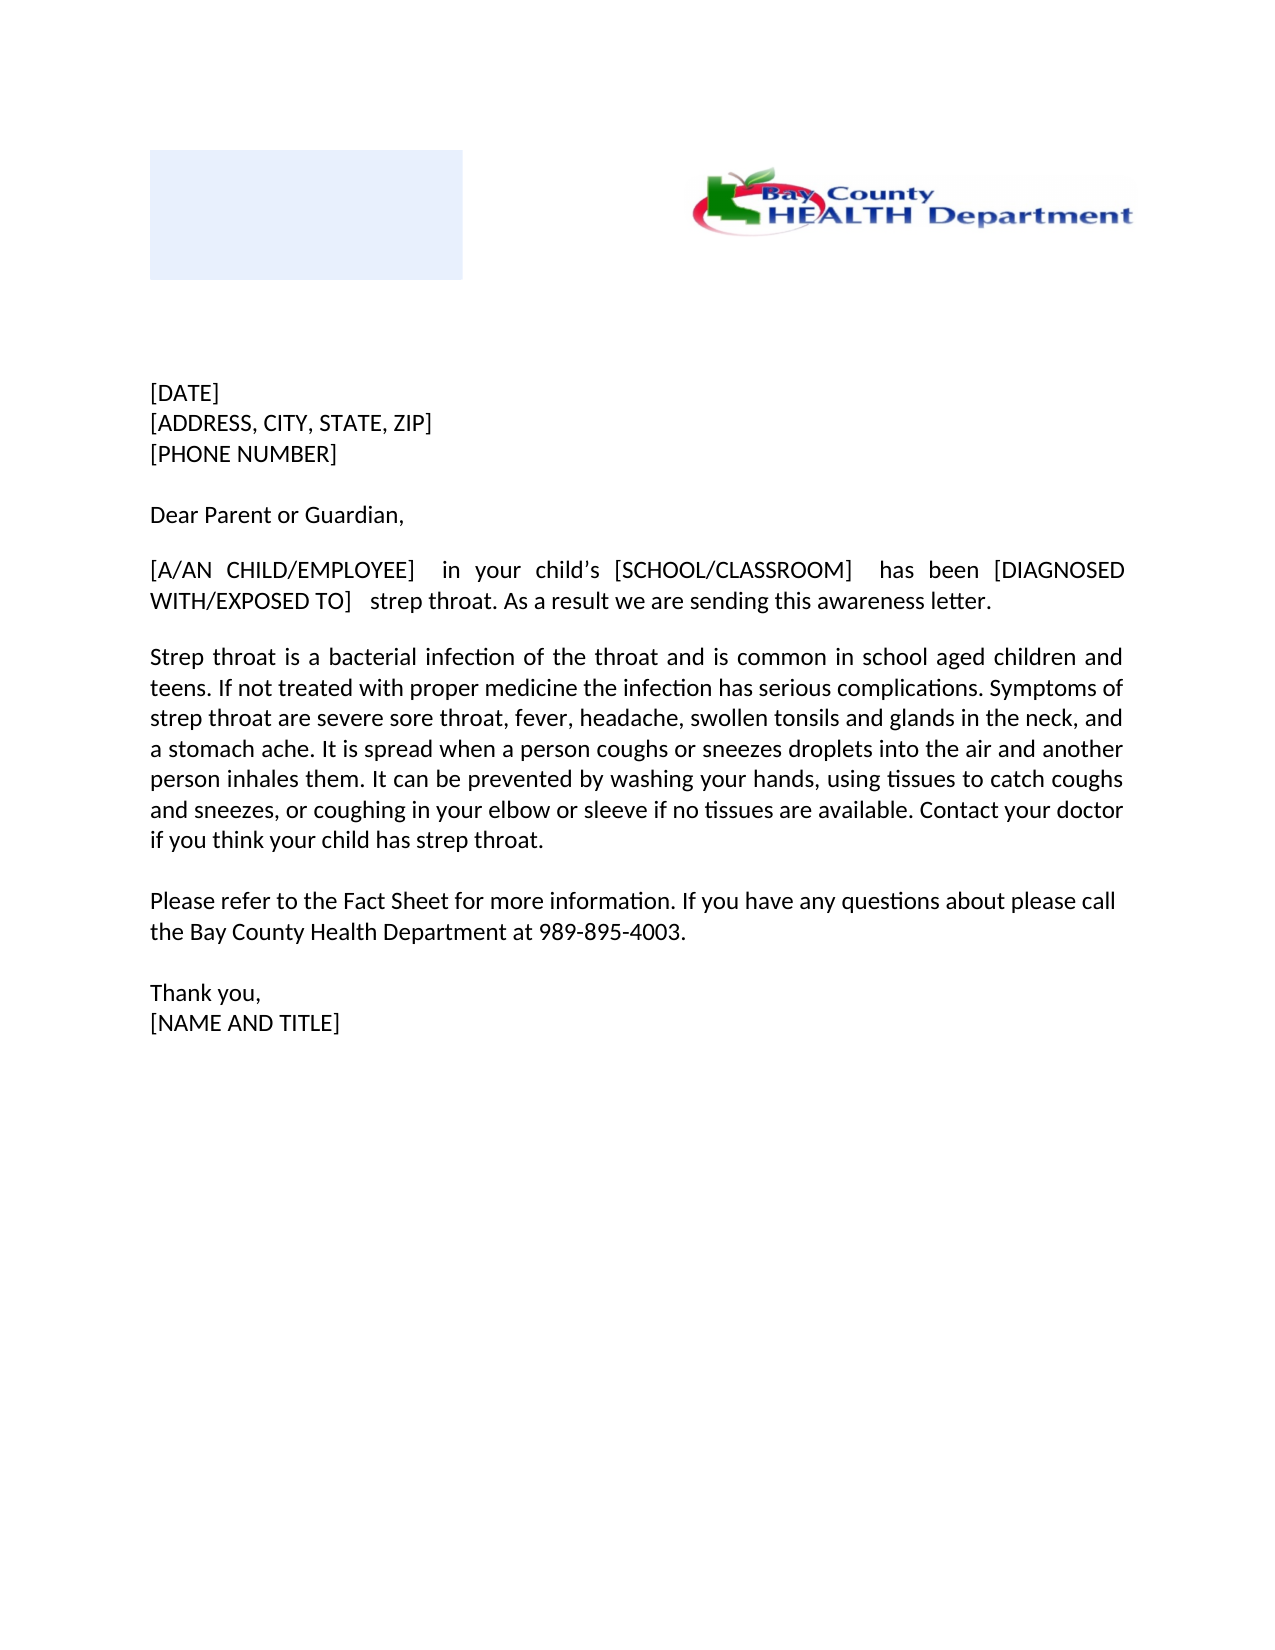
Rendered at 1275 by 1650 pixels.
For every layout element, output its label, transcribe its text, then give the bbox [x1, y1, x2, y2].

text [PHONE NUMBER] [150, 438, 1125, 468]
text [DATE] [150, 377, 1125, 407]
text Please refer to the Fact Sheet for more information. If you have any questions about please call the Bay County Health Department at 989-895-4003. [150, 885, 1125, 946]
text Dear Parent or Guardian, [150, 499, 1125, 529]
picture [150, 150, 463, 280]
picture [695, 186, 1127, 216]
text [ADDRESS, CITY, STATE, ZIP] [150, 407, 1125, 438]
text [NAME AND TITLE] [150, 1007, 1125, 1038]
text Strep throat is a bacterial infection of the throat and is common in school aged children and teens. If not treated with proper medicine the infection has serious complications. Symptoms of strep throat are severe sore throat, fever, headache, swollen tonsils and glands in the neck, and a stomach ache. It is spread when a person coughs or sneezes droplets into the air and another person inhales them. It can be prevented by washing your hands, using tissues to catch coughs and sneezes, or coughing in your elbow or sleeve if no tissues are available. Contact your doctor if you think your child has strep throat. [150, 641, 1125, 855]
text Thank you, [150, 977, 1125, 1007]
text [A/AN CHILD/EMPLOYEE] in your child’s [SCHOOL/CLASSROOM] has been [DIAGNOSED WITH/EXPOSED TO] strep throat. As a result we are sending this awareness letter. [150, 555, 1125, 616]
